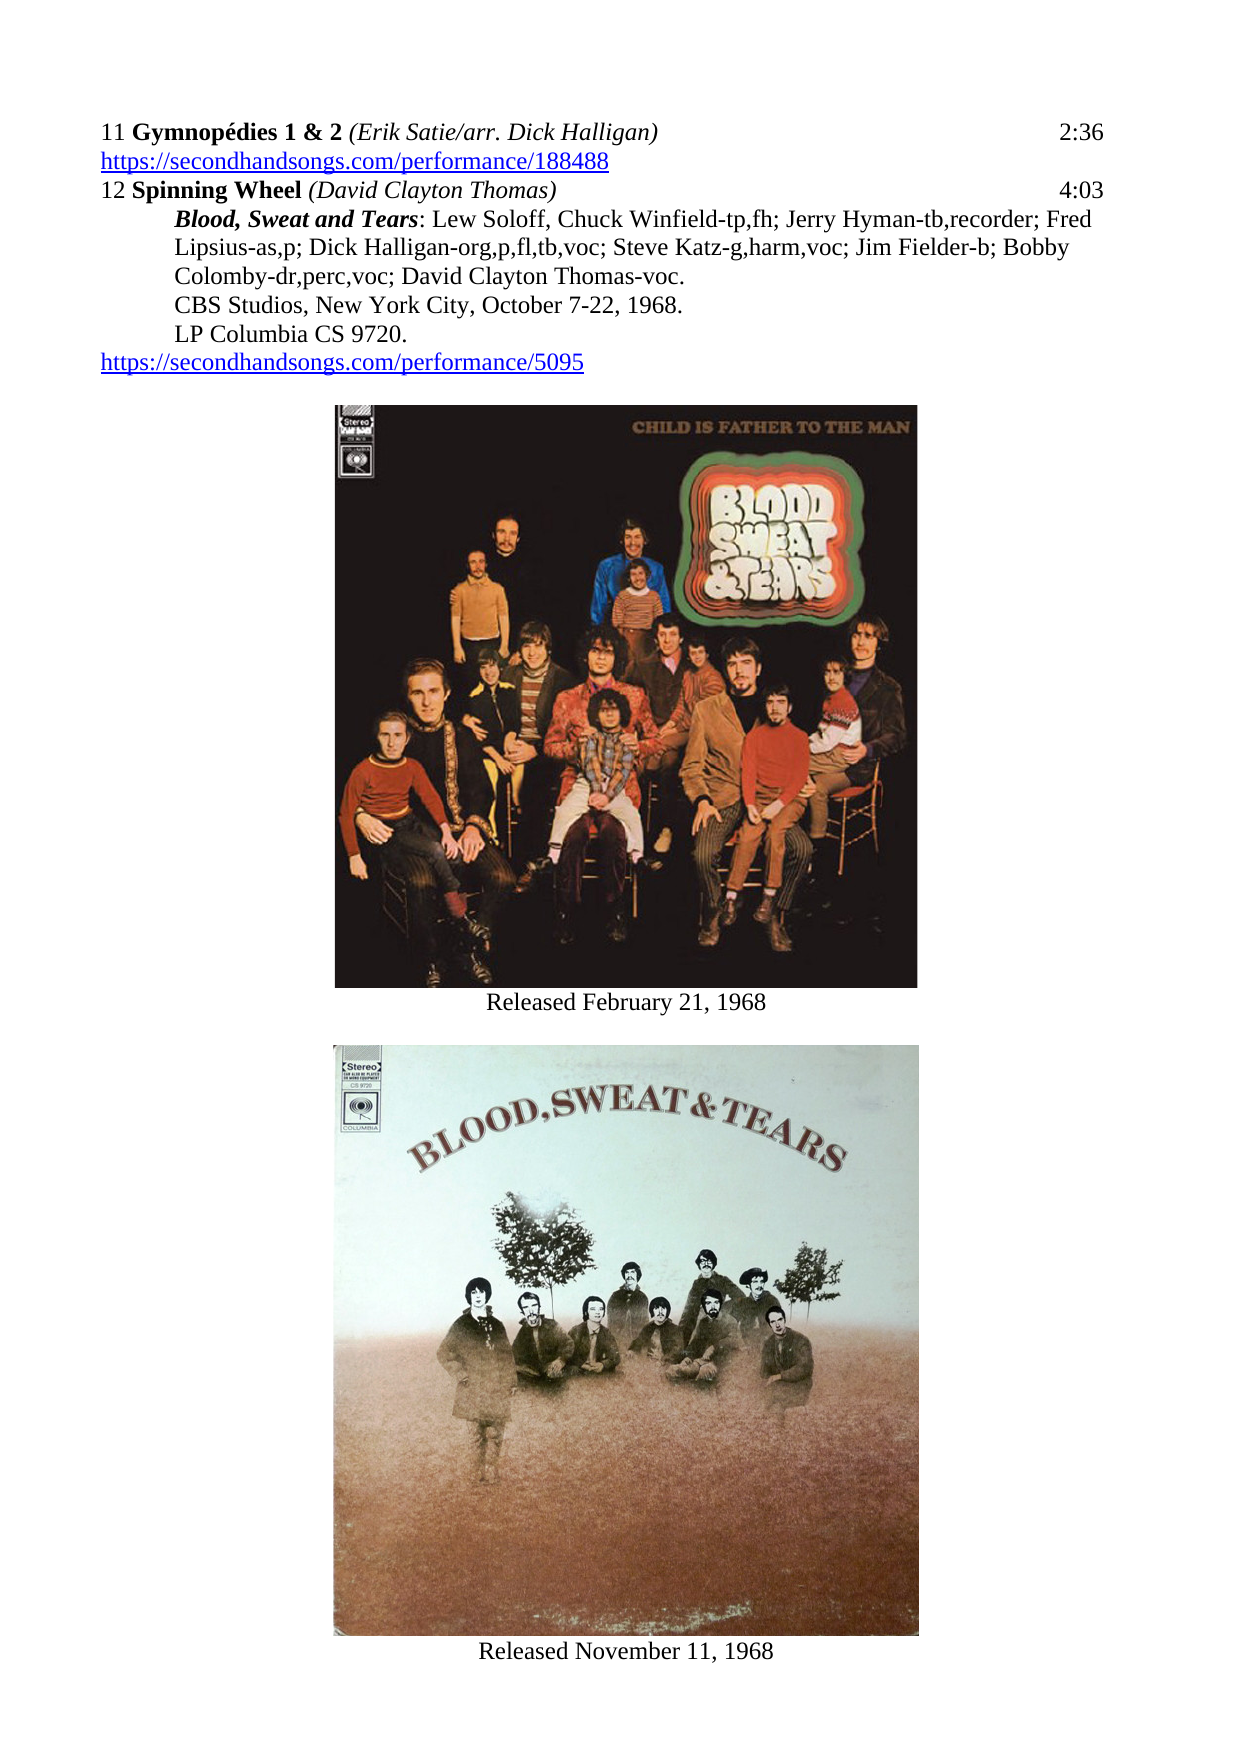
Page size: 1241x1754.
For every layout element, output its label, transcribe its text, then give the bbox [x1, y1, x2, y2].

text 12 Spinning Wheel (David Clayton Thomas) 4:03 [100, 175, 1152, 204]
text https://secondhandsongs.com/performance/188488 [100, 146, 1152, 175]
text CBS Studios, New York City, October 7-22, 1968. [100, 290, 1152, 319]
text https://secondhandsongs.com/performance/5095 [100, 347, 1152, 376]
picture [333, 1045, 919, 1636]
text 11 Gymnopédies 1 & 2 (Erik Satie/arr. Dick Halligan) 2:36 [100, 117, 1152, 146]
text Colomby-dr,perc,voc; David Clayton Thomas-voc. [100, 261, 1152, 290]
text Blood, Sweat and Tears: Lew Soloff, Chuck Winfield-tp,fh; Jerry Hyman-tb,recorder; Fred [100, 204, 1152, 232]
text LP Columbia CS 9720. [100, 319, 1152, 347]
picture [334, 405, 918, 988]
text Released February 21, 1968 [100, 987, 1152, 1016]
text Lipsius-as,p; Dick Halligan-org,p,fl,tb,voc; Steve Katz-g,harm,voc; Jim Fielder-b; Bobby [100, 232, 1152, 261]
text Released November 11, 1968 [100, 1636, 1152, 1665]
